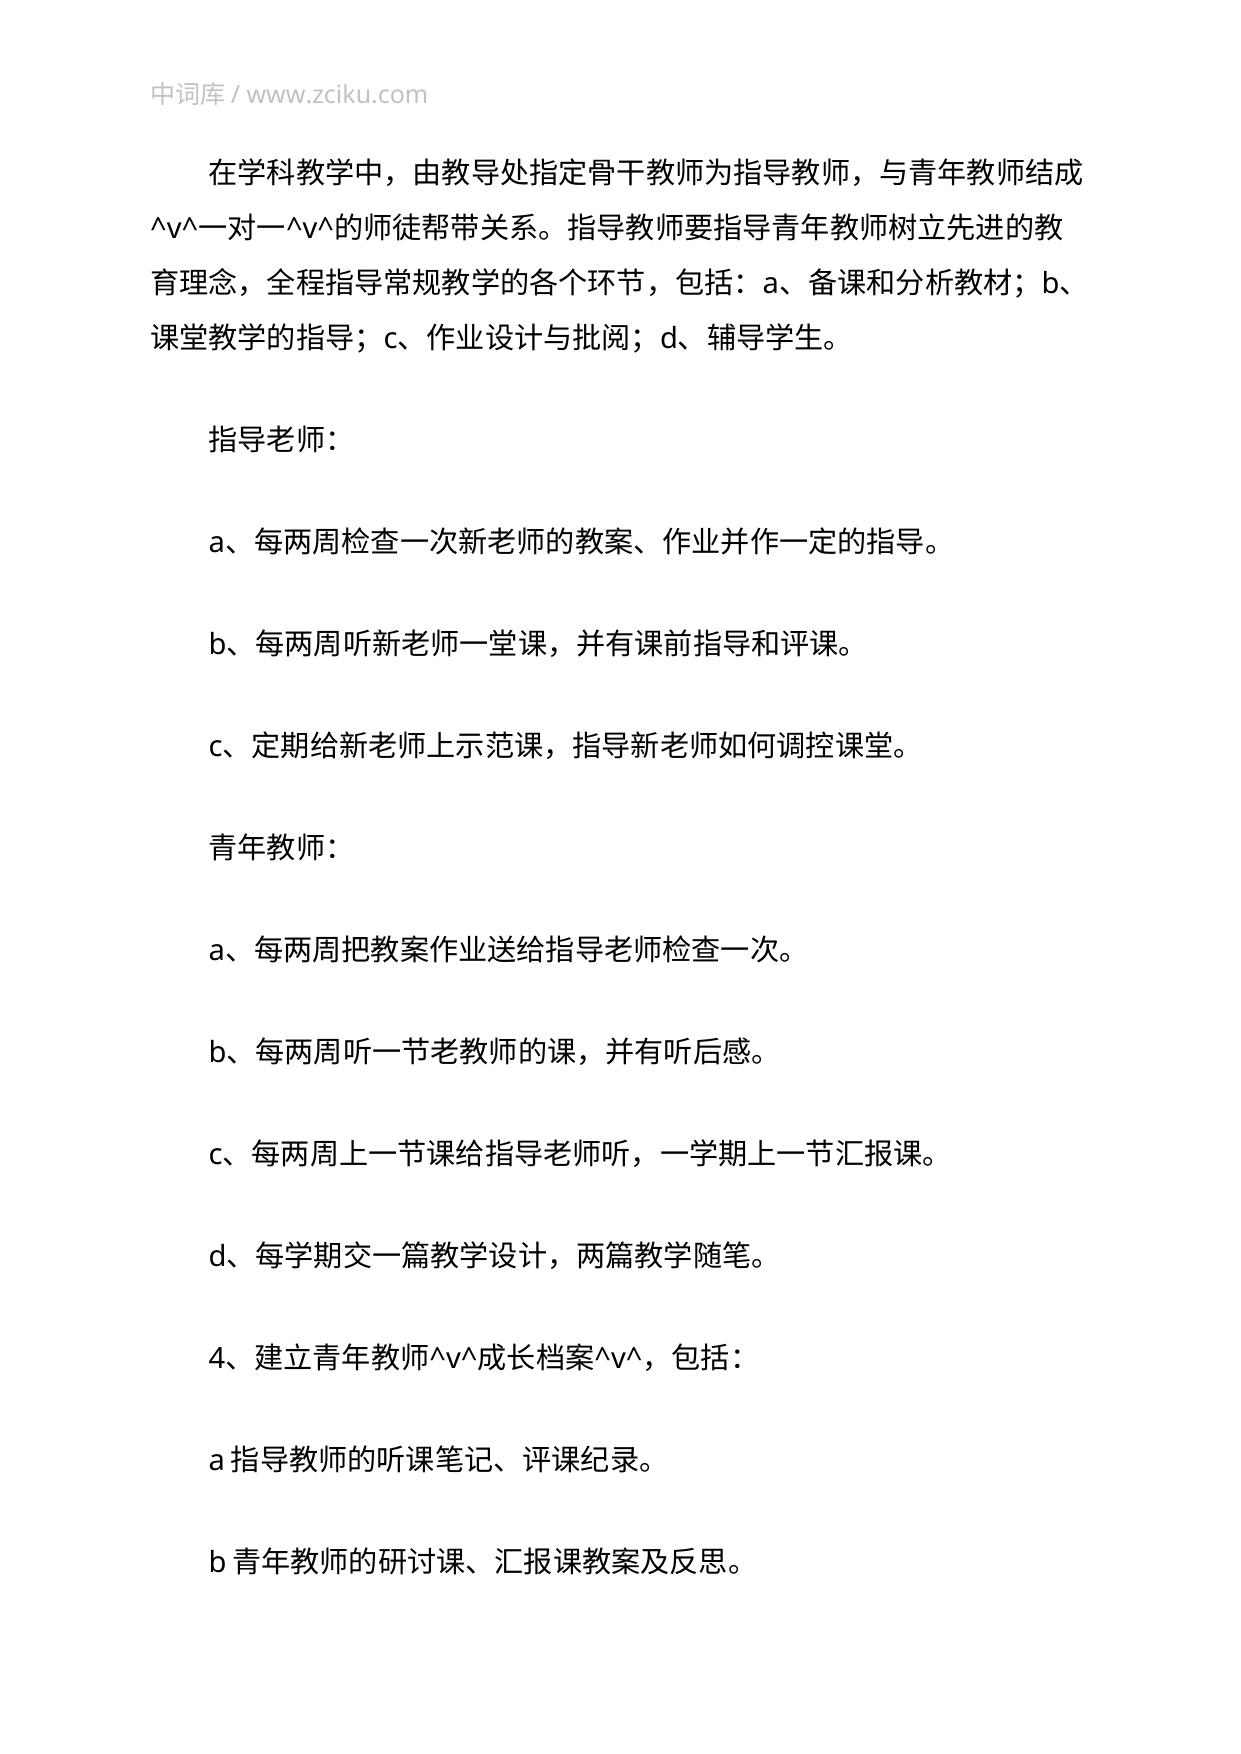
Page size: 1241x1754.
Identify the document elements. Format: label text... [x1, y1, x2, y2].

text a、每两周把教案作业送给指导老师检查一次。 [150, 926, 1090, 969]
text d、每学期交一篇教学设计，两篇教学随笔。 [150, 1232, 1090, 1275]
text 在学科教学中，由教导处指定骨干教师为指导教师，与青年教师结成^v^一对一^v^的师徒帮带关系。指导教师要指导青年教师树立先进的教育理念，全程指导常规教学的各个环节，包括：a、备课和分析教材；b、课堂教学的指导；c、作业设计与批阅；d、辅导学生。 [150, 150, 1090, 357]
text b青年教师的研讨课、汇报课教案及反思。 [150, 1538, 1090, 1581]
text 青年教师： [150, 824, 1090, 867]
text 4、建立青年教师^v^成长档案^v^，包括： [150, 1334, 1090, 1377]
text a指导教师的听课笔记、评课纪录。 [150, 1436, 1090, 1479]
text b、每两周听一节老教师的课，并有听后感。 [150, 1028, 1090, 1071]
text 指导老师： [150, 417, 1090, 459]
text a、每两周检查一次新老师的教案、作业并作一定的指导。 [150, 519, 1090, 561]
text c、定期给新老师上示范课，指导新老师如何调控课堂。 [150, 723, 1090, 765]
text c、每两周上一节课给指导老师听，一学期上一节汇报课。 [150, 1130, 1090, 1173]
text b、每两周听新老师一堂课，并有课前指导和评课。 [150, 621, 1090, 663]
